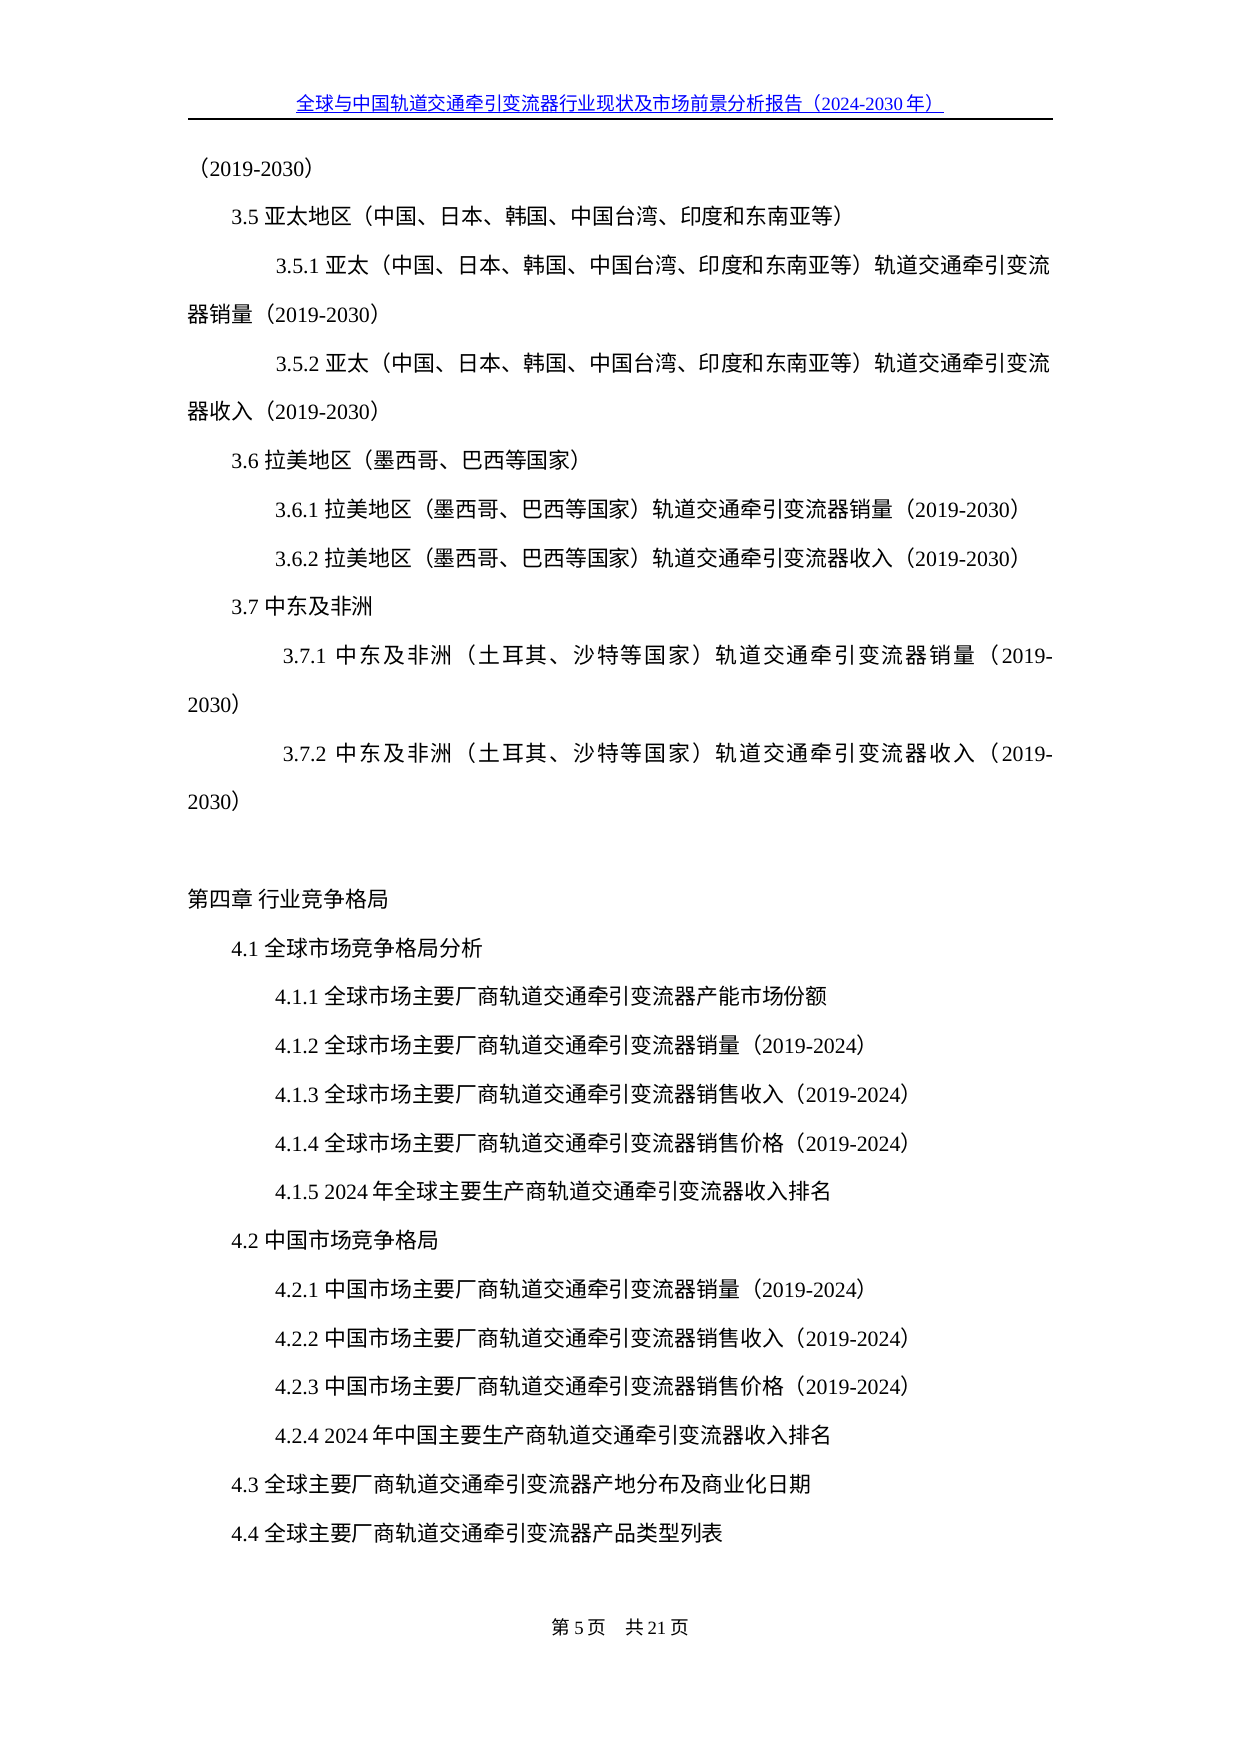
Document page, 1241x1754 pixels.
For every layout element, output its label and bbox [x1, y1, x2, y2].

text [187, 150, 1053, 1548]
